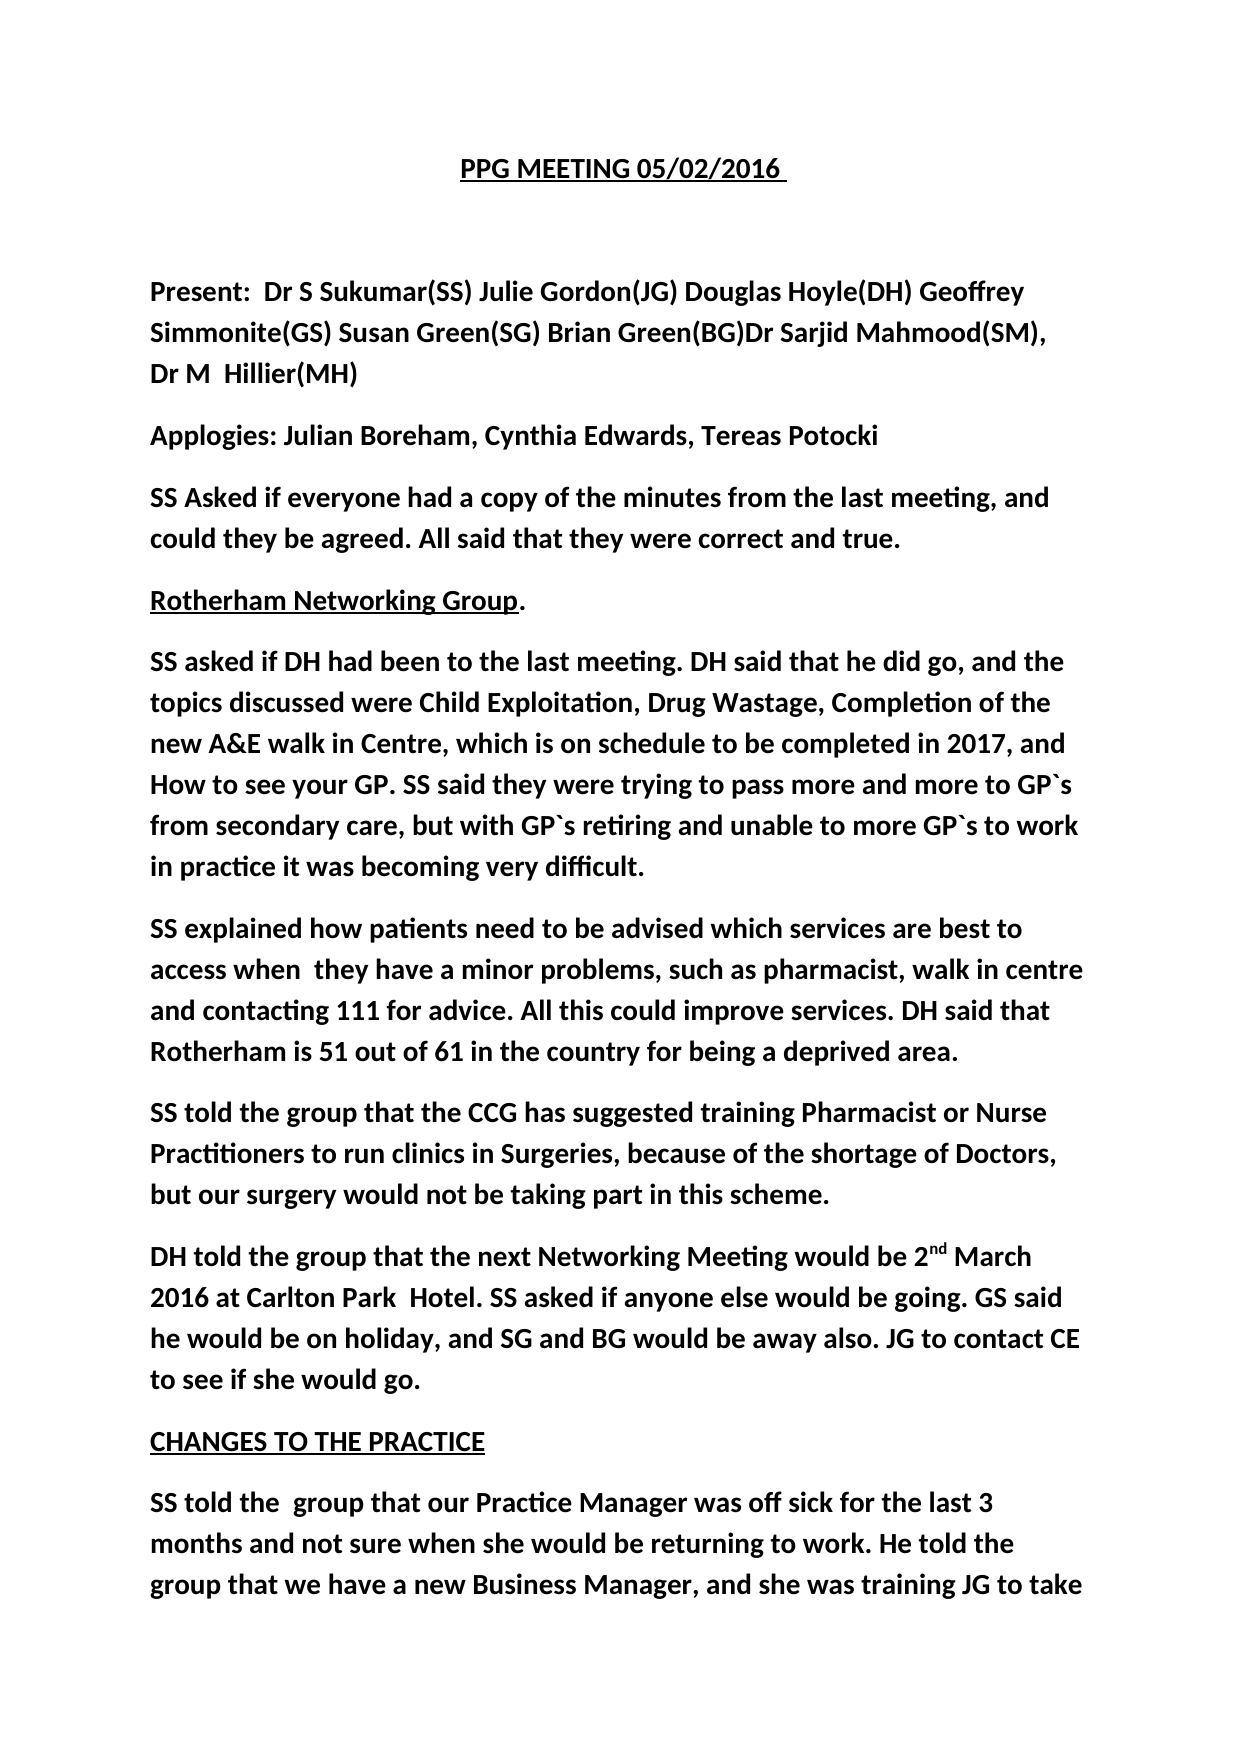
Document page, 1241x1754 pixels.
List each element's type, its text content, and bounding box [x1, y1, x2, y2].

text SS Asked if everyone had a copy of the minutes from the last meeting, and could they be agreed. All said that they were correct and true. [150, 479, 1090, 556]
text Applogies: Julian Boreham, Cynthia Edwards, Tereas Potocki [150, 417, 1090, 453]
text CHANGES TO THE PRACTICE [150, 1423, 1090, 1458]
text PPG MEETING 05/02/2016 [150, 150, 1090, 186]
text Rotherham Networking Group. [150, 582, 1090, 617]
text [150, 1484, 1090, 1602]
text SS told the group that the CCG has suggested training Pharmacist or Nurse Practitioners to run clinics in Surgeries, because of the shortage of Doctors, but our surgery would not be taking part in this scheme. [150, 1094, 1090, 1212]
text DH told the group that the next Networking Meeting would be 2nd March 2016 at Carlton Park Hotel. SS asked if anyone else would be going. GS said he would be on holiday, and SG and BG would be away also. JG to contact CE to see if she would go. [150, 1238, 1090, 1397]
text SS explained how patients need to be advised which services are best to access when they have a minor problems, such as pharmacist, walk in centre and contacting 111 for advice. All this could improve services. DH said that Rotherham is 51 out of 61 in the country for being a deprived area. [150, 910, 1090, 1068]
text Present: Dr S Sukumar(SS) Julie Gordon(JG) Douglas Hoyle(DH) Geoffrey Simmonite(GS) Susan Green(SG) Brian Green(BG)Dr Sarjid Mahmood(SM), Dr M Hillier(MH) [150, 273, 1090, 391]
text SS asked if DH had been to the last meeting. DH said that he did go, and the topics discussed were Child Exploitation, Drug Wastage, Completion of the new A&E walk in Centre, which is on schedule to be completed in 2017, and How to see your GP. SS said they were trying to pass more and more to GP`s from secondary care, but with GP`s retiring and unable to more GP`s to work in practice it was becoming very difficult. [150, 643, 1090, 884]
